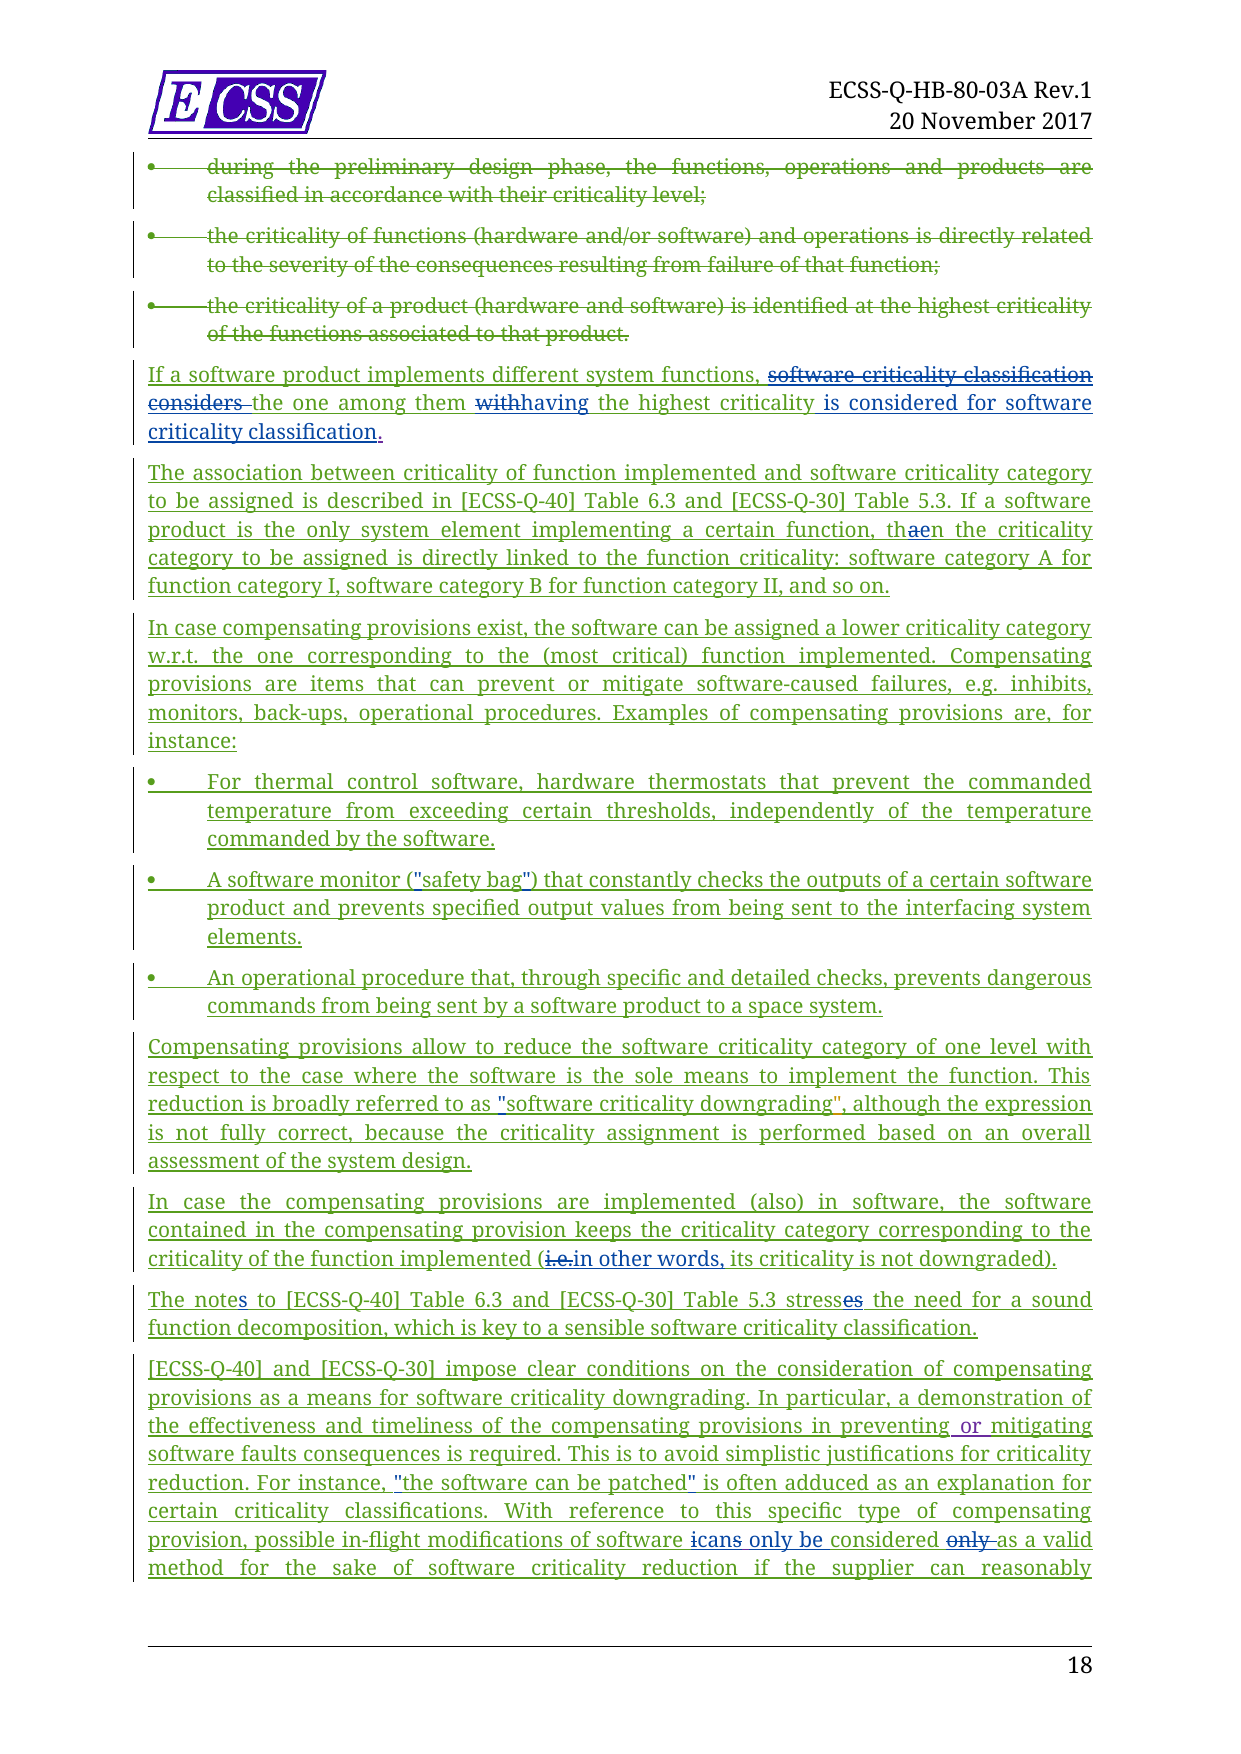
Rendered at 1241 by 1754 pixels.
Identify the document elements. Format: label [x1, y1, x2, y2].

picture [148, 70, 327, 134]
